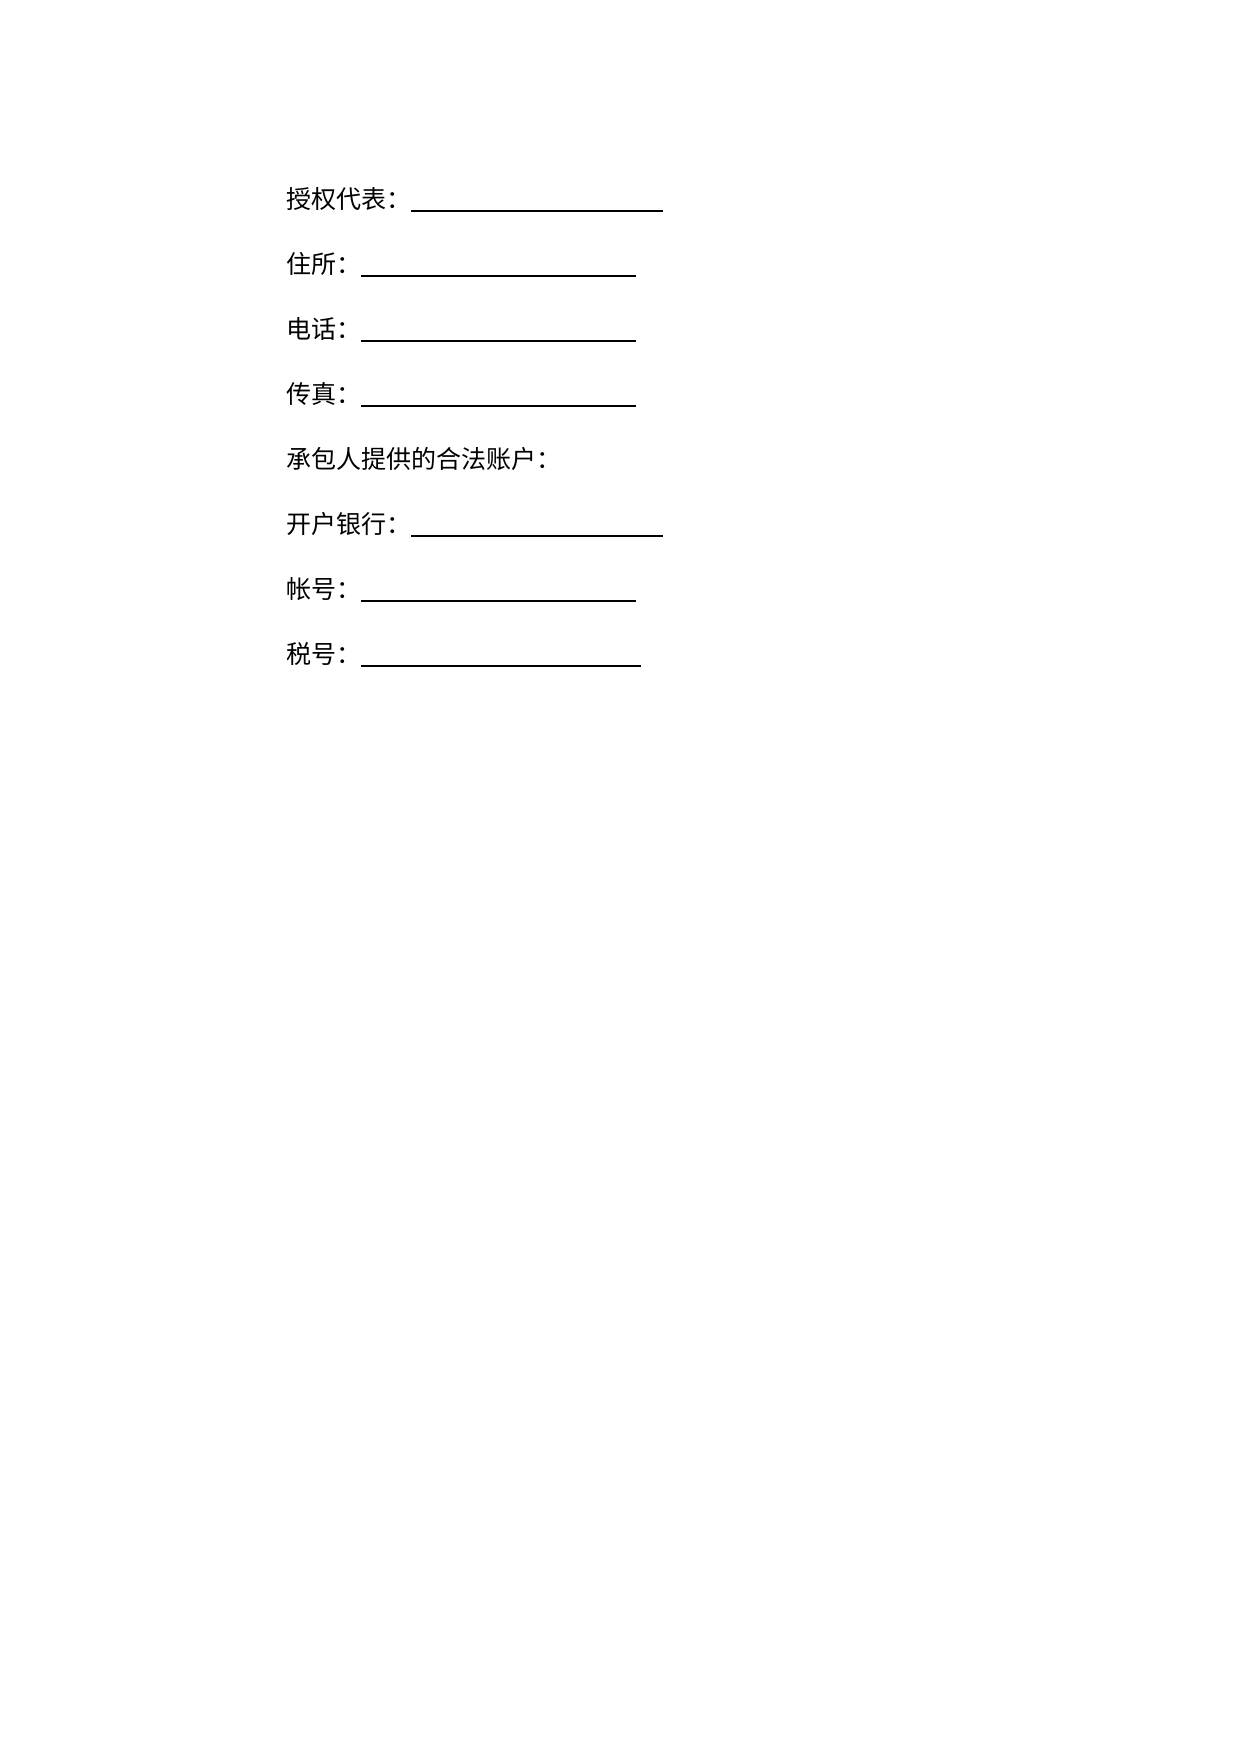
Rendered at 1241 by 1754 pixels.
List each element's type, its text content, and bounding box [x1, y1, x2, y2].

text 承包人提供的合法账户： [175, 425, 1065, 490]
text 授权代表： [175, 165, 1065, 230]
text 住所： [175, 230, 1065, 295]
text 传真： [175, 360, 1065, 425]
text 开户银行： [175, 490, 1065, 555]
text 税号： [175, 620, 1065, 685]
text 帐号： [175, 555, 1065, 620]
text 电话： [175, 295, 1065, 360]
